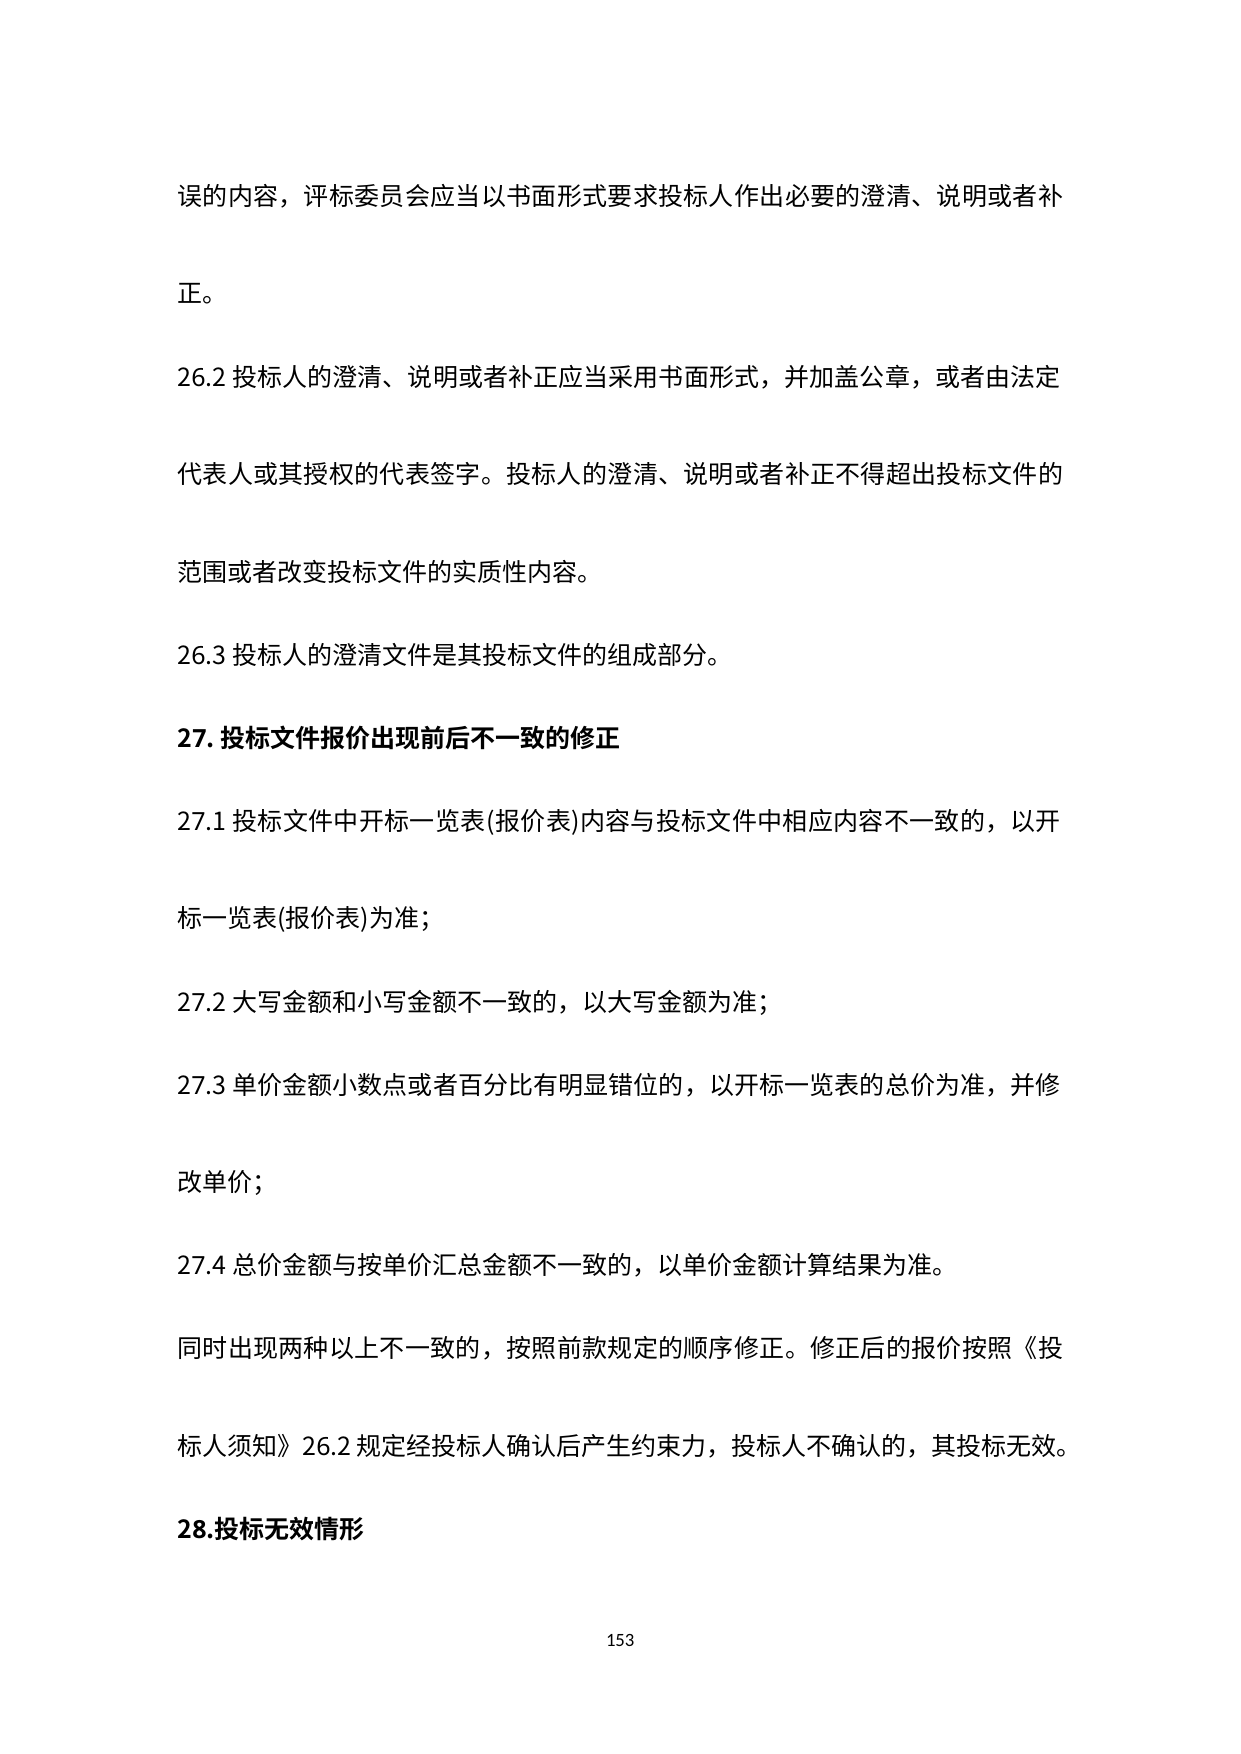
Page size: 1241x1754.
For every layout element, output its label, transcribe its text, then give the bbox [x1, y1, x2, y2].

text 26.2 投标人的澄清、说明或者补正应当采用书面形式，并加盖公章，或者由法定代表人或其授权的代表签字。投标人的澄清、说明或者补正不得超出投标文件的范围或者改变投标文件的实质性内容。 [177, 343, 1063, 603]
text 27.1 投标文件中开标一览表(报价表)内容与投标文件中相应内容不一致的，以开标一览表(报价表)为准； [177, 787, 1063, 949]
text 28.投标无效情形 [177, 1495, 1063, 1560]
text 同时出现两种以上不一致的，按照前款规定的顺序修正。修正后的报价按照《投标人须知》26.2规定经投标人确认后产生约束力，投标人不确认的，其投标无效。 [177, 1314, 1063, 1477]
text 27. 投标文件报价出现前后不一致的修正 [177, 704, 1063, 769]
text 27.3 单价金额小数点或者百分比有明显错位的，以开标一览表的总价为准，并修改单价； [177, 1051, 1063, 1213]
text 27.4 总价金额与按单价汇总金额不一致的，以单价金额计算结果为准。 [177, 1231, 1063, 1296]
text 27.2 大写金额和小写金额不一致的，以大写金额为准； [177, 968, 1063, 1033]
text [177, 162, 1063, 324]
text 26.3 投标人的澄清文件是其投标文件的组成部分。 [177, 621, 1063, 686]
